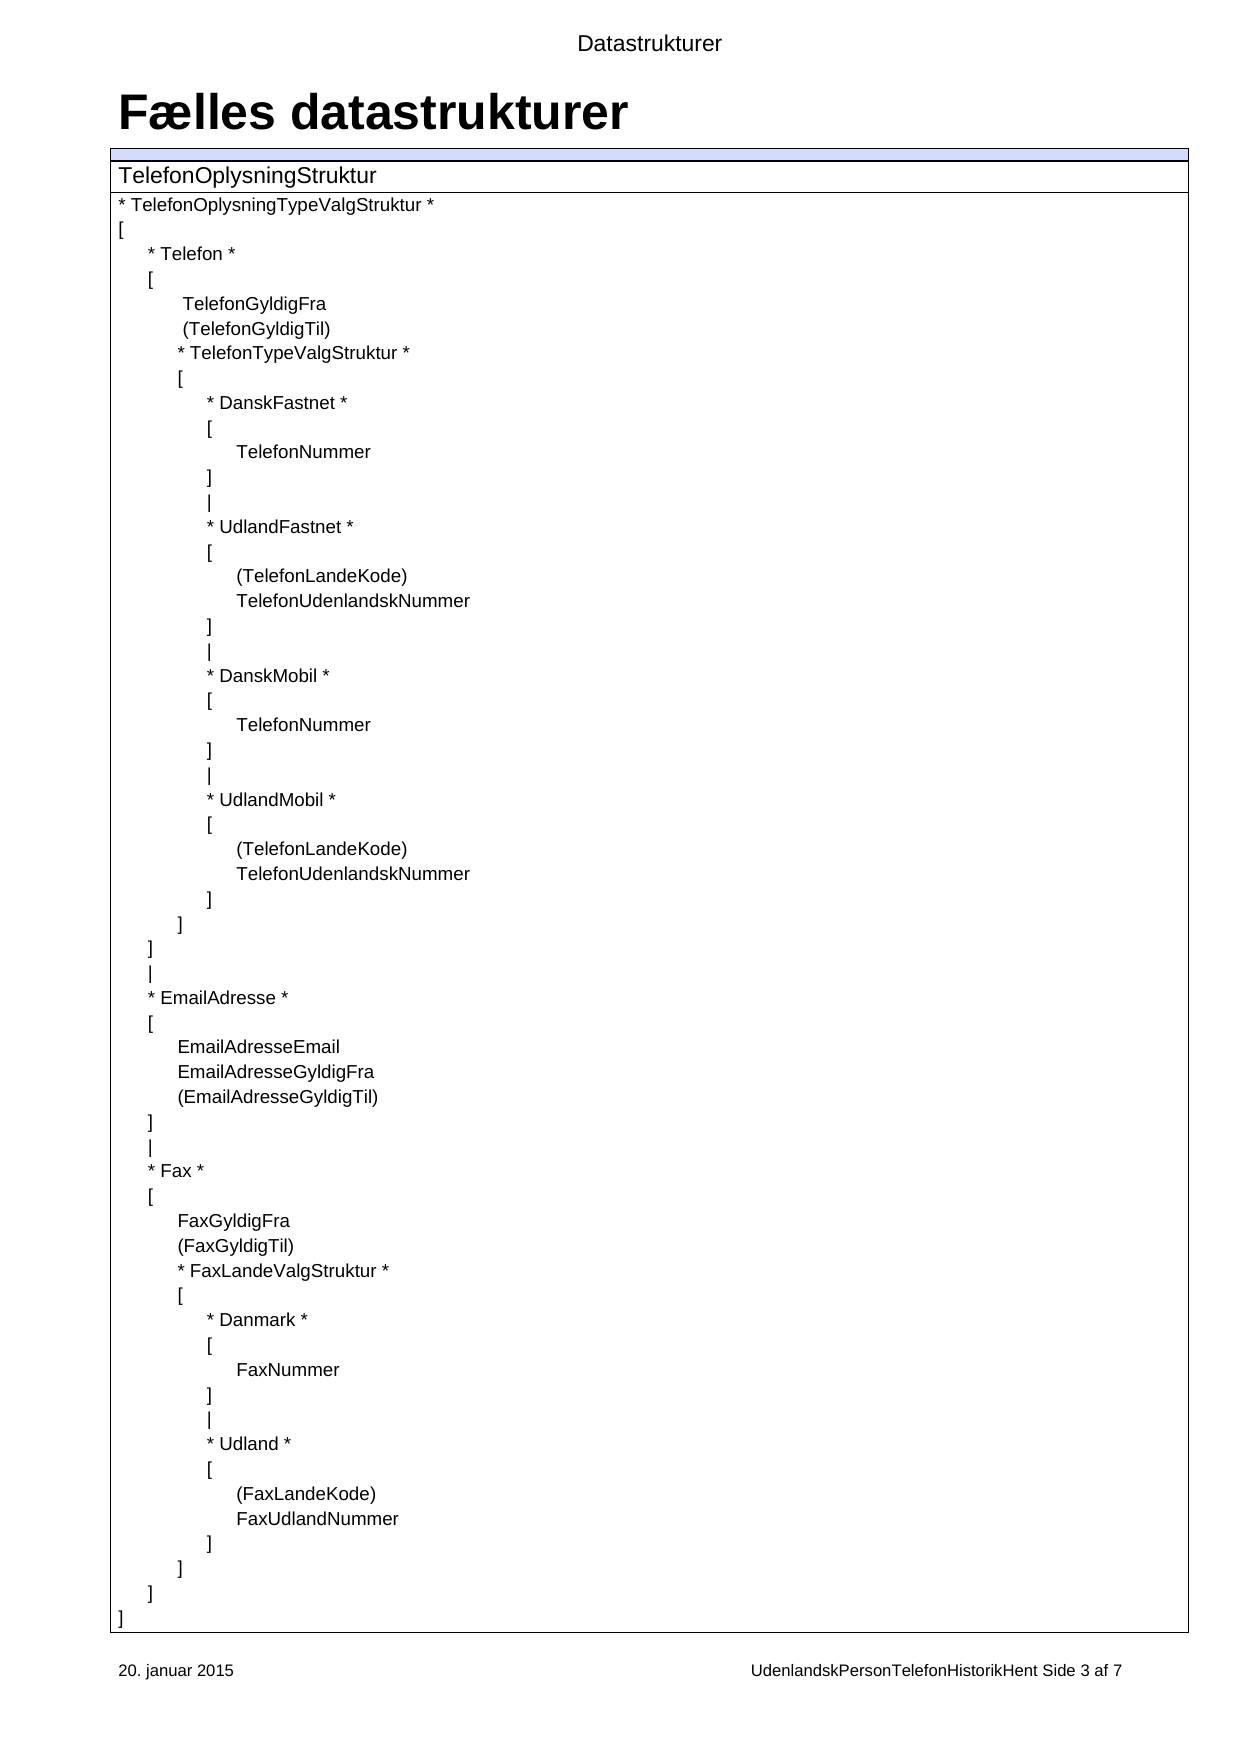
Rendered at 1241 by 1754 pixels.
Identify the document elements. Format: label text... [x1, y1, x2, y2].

table_cell * TelefonOplysningTypeValgStruktur * [ * Telefon * [ TelefonGyldigFra (TelefonGyldigTil) * TelefonTypeValgStruktur * [ * DanskFastnet * [ TelefonNummer ] | * UdlandFastnet * [ (TelefonLandeKode) TelefonUdenlandskNummer ] | * DanskMobil * [ TelefonNummer ] | * UdlandMobil * [ (TelefonLandeKode) TelefonUdenlandskNummer ] ] ] | * EmailAdresse * [ EmailAdresseEmail EmailAdresseGyldigFra (EmailAdresseGyldigTil) ] | * Fax * [ FaxGyldigFra (FaxGyldigTil) * FaxLandeValgStruktur * [ * Danmark * [ FaxNummer ] | * Udland * [ (FaxLandeKode) FaxUdlandNummer ] ] ] ] [111, 193, 1188, 1632]
text Fælles datastrukturer [118, 82, 1181, 140]
table_cell TelefonOplysningStruktur [111, 162, 1188, 192]
table_header [111, 149, 1188, 160]
